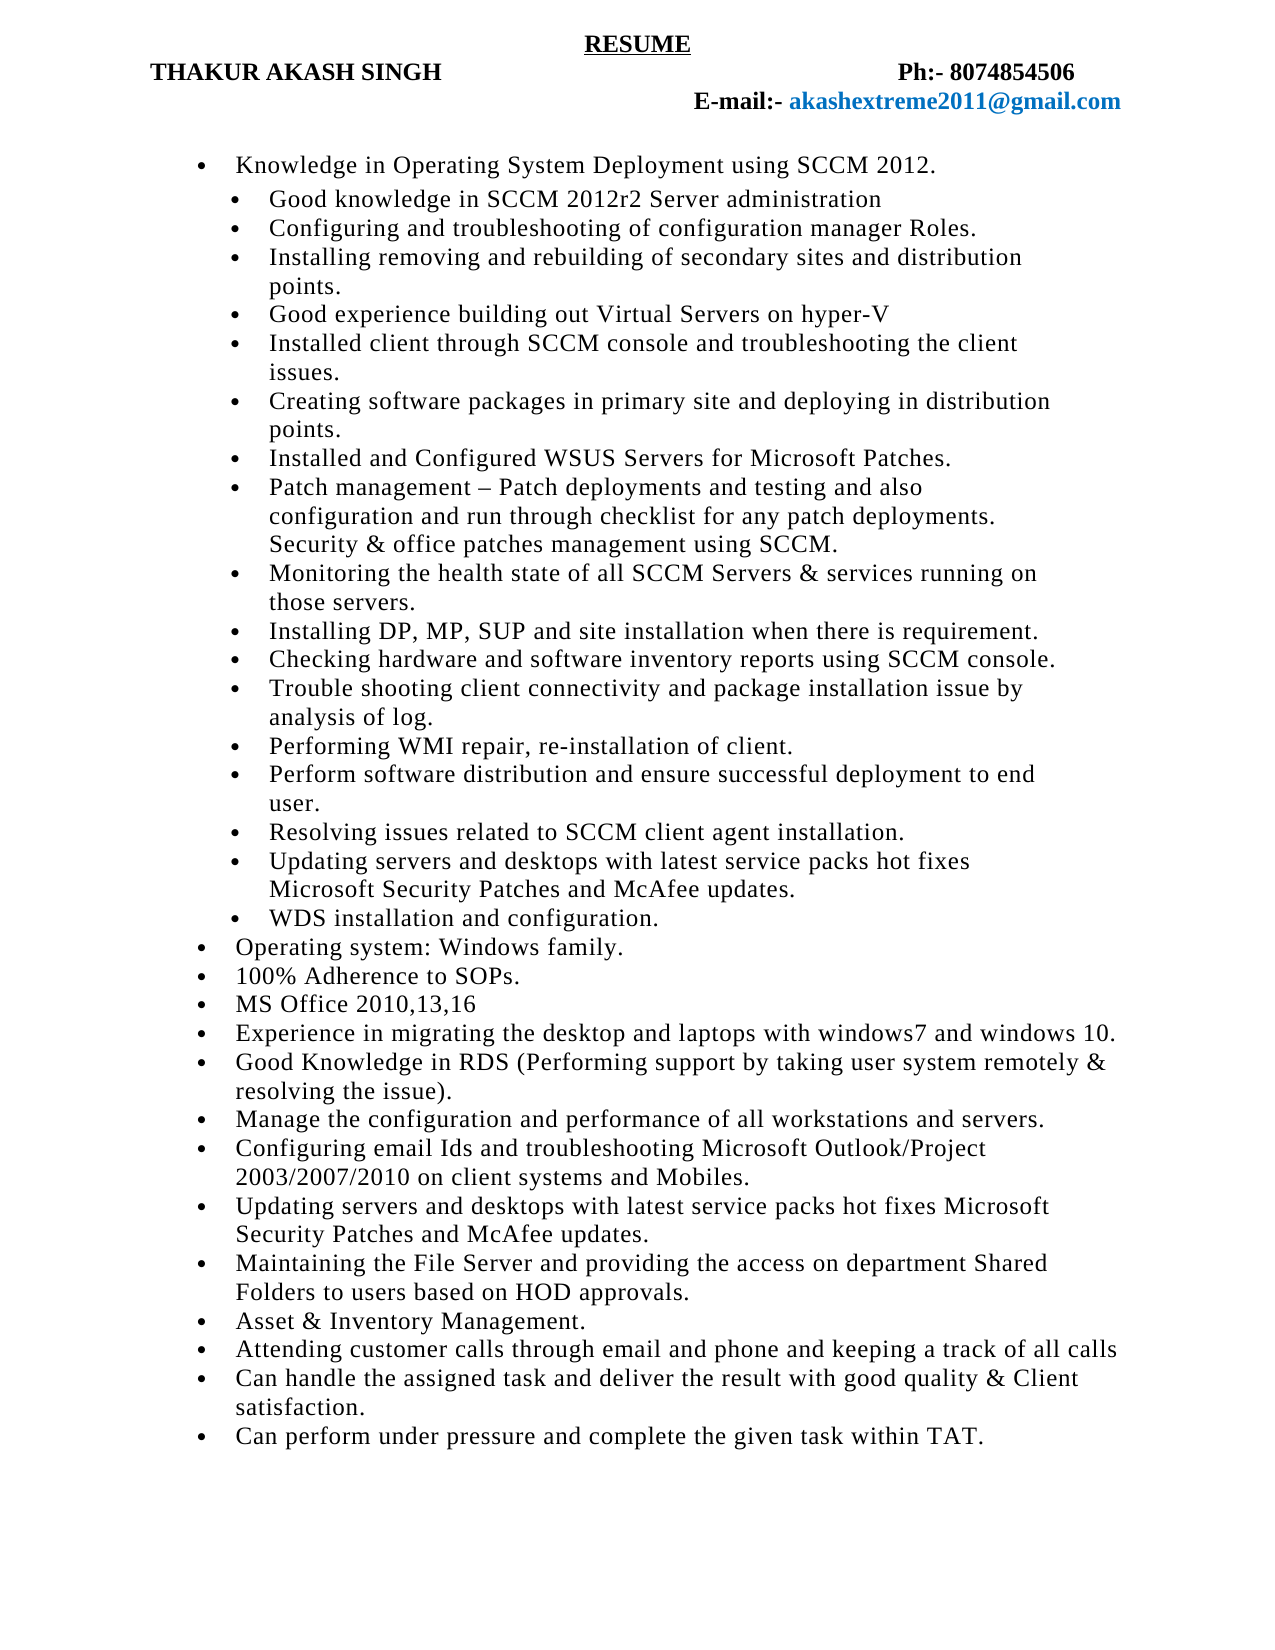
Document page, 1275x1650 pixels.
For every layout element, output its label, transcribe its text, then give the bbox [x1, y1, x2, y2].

list Installing DP, MP, SUP and site installation when there is requirement. [231, 616, 1072, 644]
list Creating software packages in primary site and deploying in distribution points. [231, 386, 1072, 443]
list Manage the configuration and performance of all workstations and servers. [198, 1104, 1125, 1133]
list Good experience building out Virtual Servers on hyper-V [231, 299, 1072, 328]
list Good Knowledge in RDS (Performing support by taking user system remotely & resolving the issue). [198, 1047, 1125, 1104]
list Configuring and troubleshooting of configuration manager Roles. [231, 213, 1072, 242]
list Knowledge in Operating System Deployment using SCCM 2012. [198, 150, 1106, 179]
list MS Office 2010,13,16 [198, 989, 1125, 1018]
list Installing removing and rebuilding of secondary sites and distribution points. [231, 242, 1072, 299]
list Can handle the assigned task and deliver the result with good quality & Client satisfaction. [198, 1363, 1125, 1421]
list Maintaining the File Server and providing the access on department Shared Folders to users based on HOD approvals. [198, 1248, 1125, 1306]
list Patch management – Patch deployments and testing and also configuration and run through checklist for any patch deployments. Security & office patches management using SCCM. [231, 472, 1072, 558]
list Perform software distribution and ensure successful deployment to end user. [231, 759, 1072, 817]
list Monitoring the health state of all SCCM Servers & services running on those servers. [231, 558, 1072, 616]
list Trouble shooting client connectivity and package installation issue by analysis of log. [231, 673, 1072, 731]
list Installed client through SCCM console and troubleshooting the client issues. [231, 328, 1072, 386]
list Attending customer calls through email and phone and keeping a track of all calls [198, 1334, 1125, 1363]
list Checking hardware and software inventory reports using SCCM console. [231, 644, 1072, 673]
list 100% Adherence to SOPs. [198, 961, 1125, 989]
list Updating servers and desktops with latest service packs hot fixes Microsoft Security Patches and McAfee updates. [231, 846, 1072, 903]
list Configuring email Ids and troubleshooting Microsoft Outlook/Project 2003/2007/2010 on client systems and Mobiles. [198, 1133, 1125, 1191]
list Asset & Inventory Management. [198, 1306, 1125, 1334]
list Experience in migrating the desktop and laptops with windows7 and windows 10. [198, 1018, 1125, 1047]
list Good knowledge in SCCM 2012r2 Server administration [231, 184, 1072, 213]
list Updating servers and desktops with latest service packs hot fixes Microsoft Security Patches and McAfee updates. [198, 1191, 1125, 1248]
list Installed and Configured WSUS Servers for Microsoft Patches. [231, 443, 1072, 472]
list WDS installation and configuration. [231, 903, 1072, 932]
list Performing WMI repair, re-installation of client. [231, 731, 1072, 759]
list Operating system: Windows family. [198, 179, 1125, 961]
list Can perform under pressure and complete the given task within TAT. [198, 1421, 1125, 1449]
list Resolving issues related to SCCM client agent installation. [231, 817, 1072, 846]
